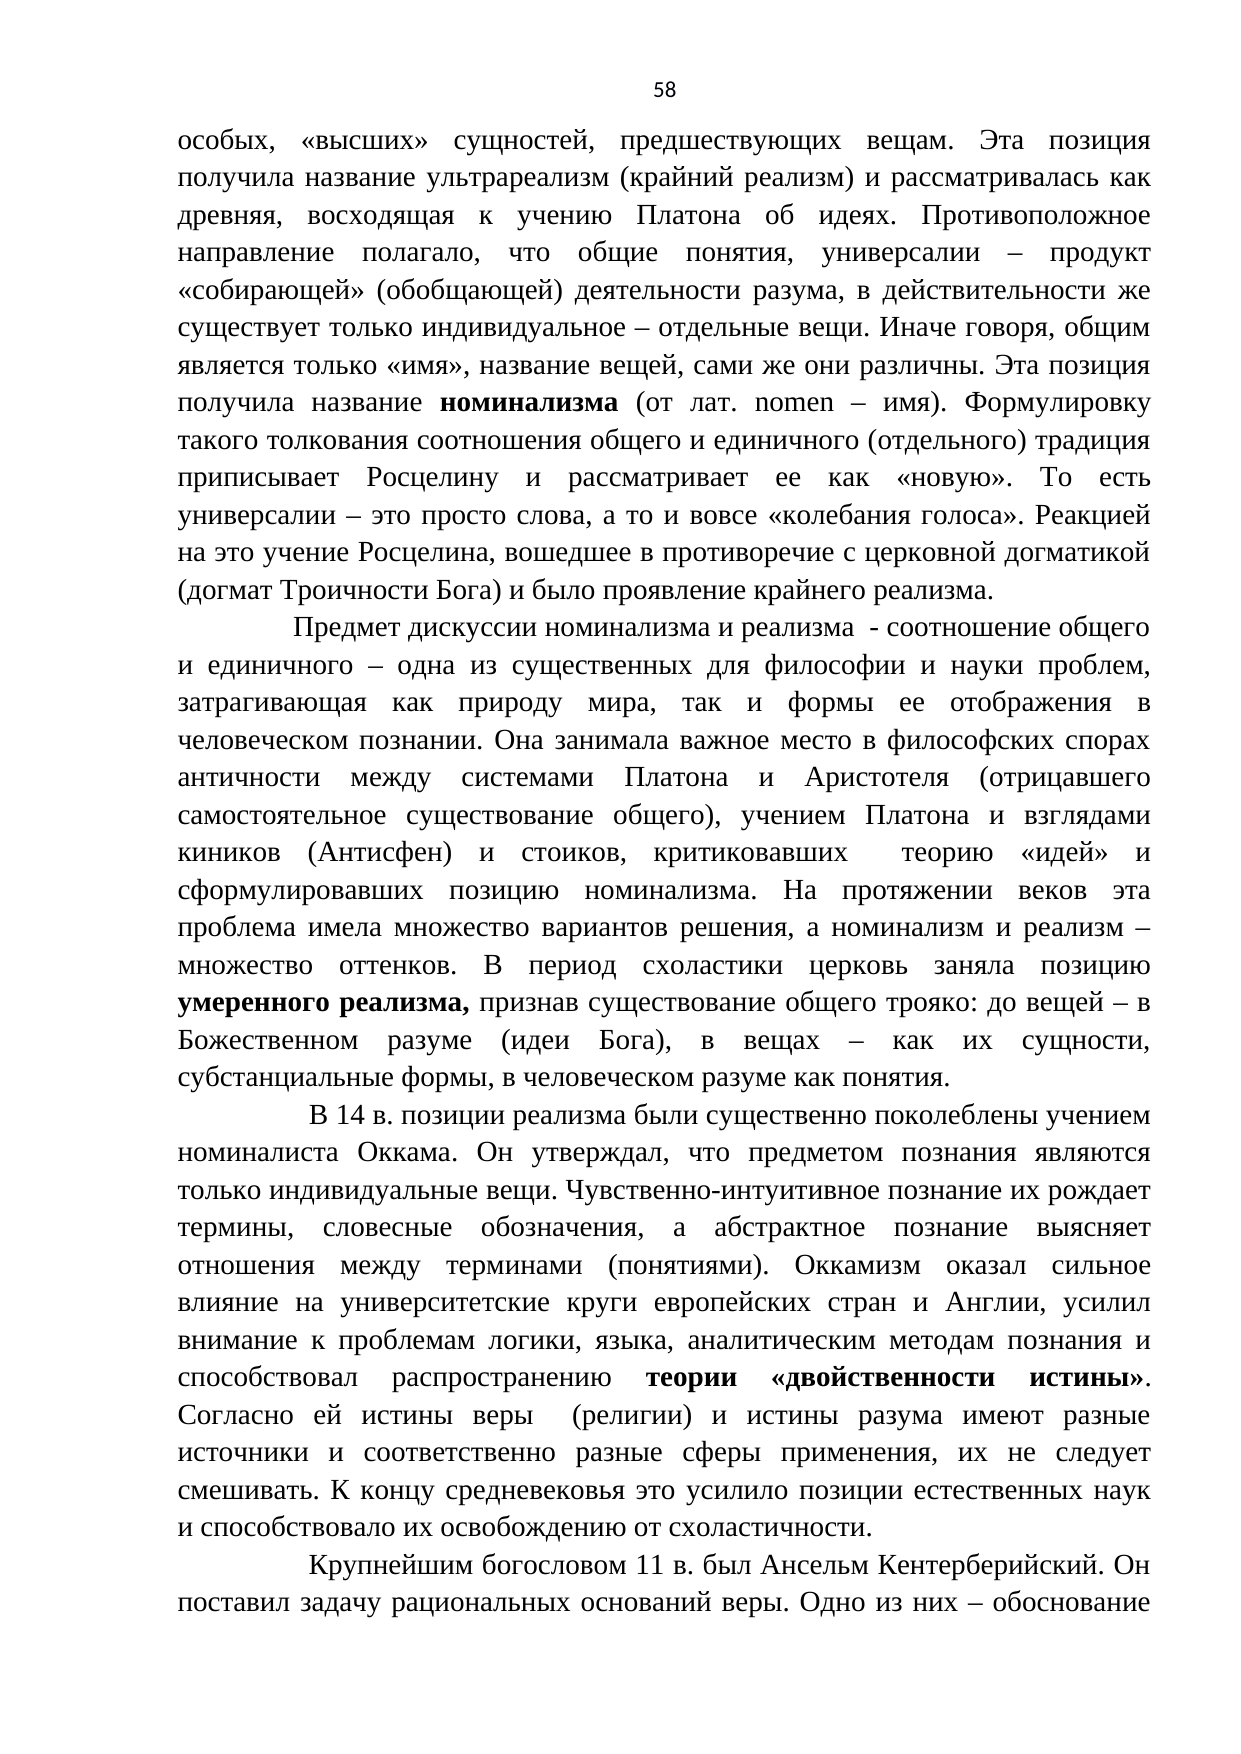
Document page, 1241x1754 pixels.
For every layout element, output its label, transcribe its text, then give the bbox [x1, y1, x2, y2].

text В 14 в. позиции реализма были существенно поколеблены учением номиналиста Оккама. Он утверждал, что предметом познания являются только индивидуальные вещи. Чувственно-интуитивное познание их рождает термины, словесные обозначения, а абстрактное познание выясняет отношения между терминами (понятиями). Оккамизм оказал сильное влияние на университетские круги европейских стран и Англии, усилил внимание к проблемам логики, языка, аналитическим методам познания и способствовал распространению теории «двойственности истины». Согласно ей истины веры (религии) и истины разума имеют разные источники и соответственно разные сферы применения, их не следует смешивать. К концу средневековья это усилило позиции естественных наук и способствовало их освобождению от схоластичности. [177, 1093, 1152, 1543]
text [177, 118, 1152, 606]
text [177, 1543, 1152, 1618]
text Предмет дискуссии номинализма и реализма - соотношение общего и единичного – одна из существенных для философии и науки проблем, затрагивающая как природу мира, так и формы ее отображения в человеческом познании. Она занимала важное место в философских спорах античности между системами Платона и Аристотеля (отрицавшего самостоятельное существование общего), учением Платона и взглядами киников (Антисфен) и стоиков, критиковавших теорию «идей» и сформулировавших позицию номинализма. На протяжении веков эта проблема имела множество вариантов решения, а номинализм и реализм – множество оттенков. В период схоластики церковь заняла позицию умеренного реализма, признав существование общего трояко: до вещей – в Божественном разуме (идеи Бога), в вещах – как их сущности, субстанциальные формы, в человеческом разуме как понятия. [177, 606, 1152, 1093]
